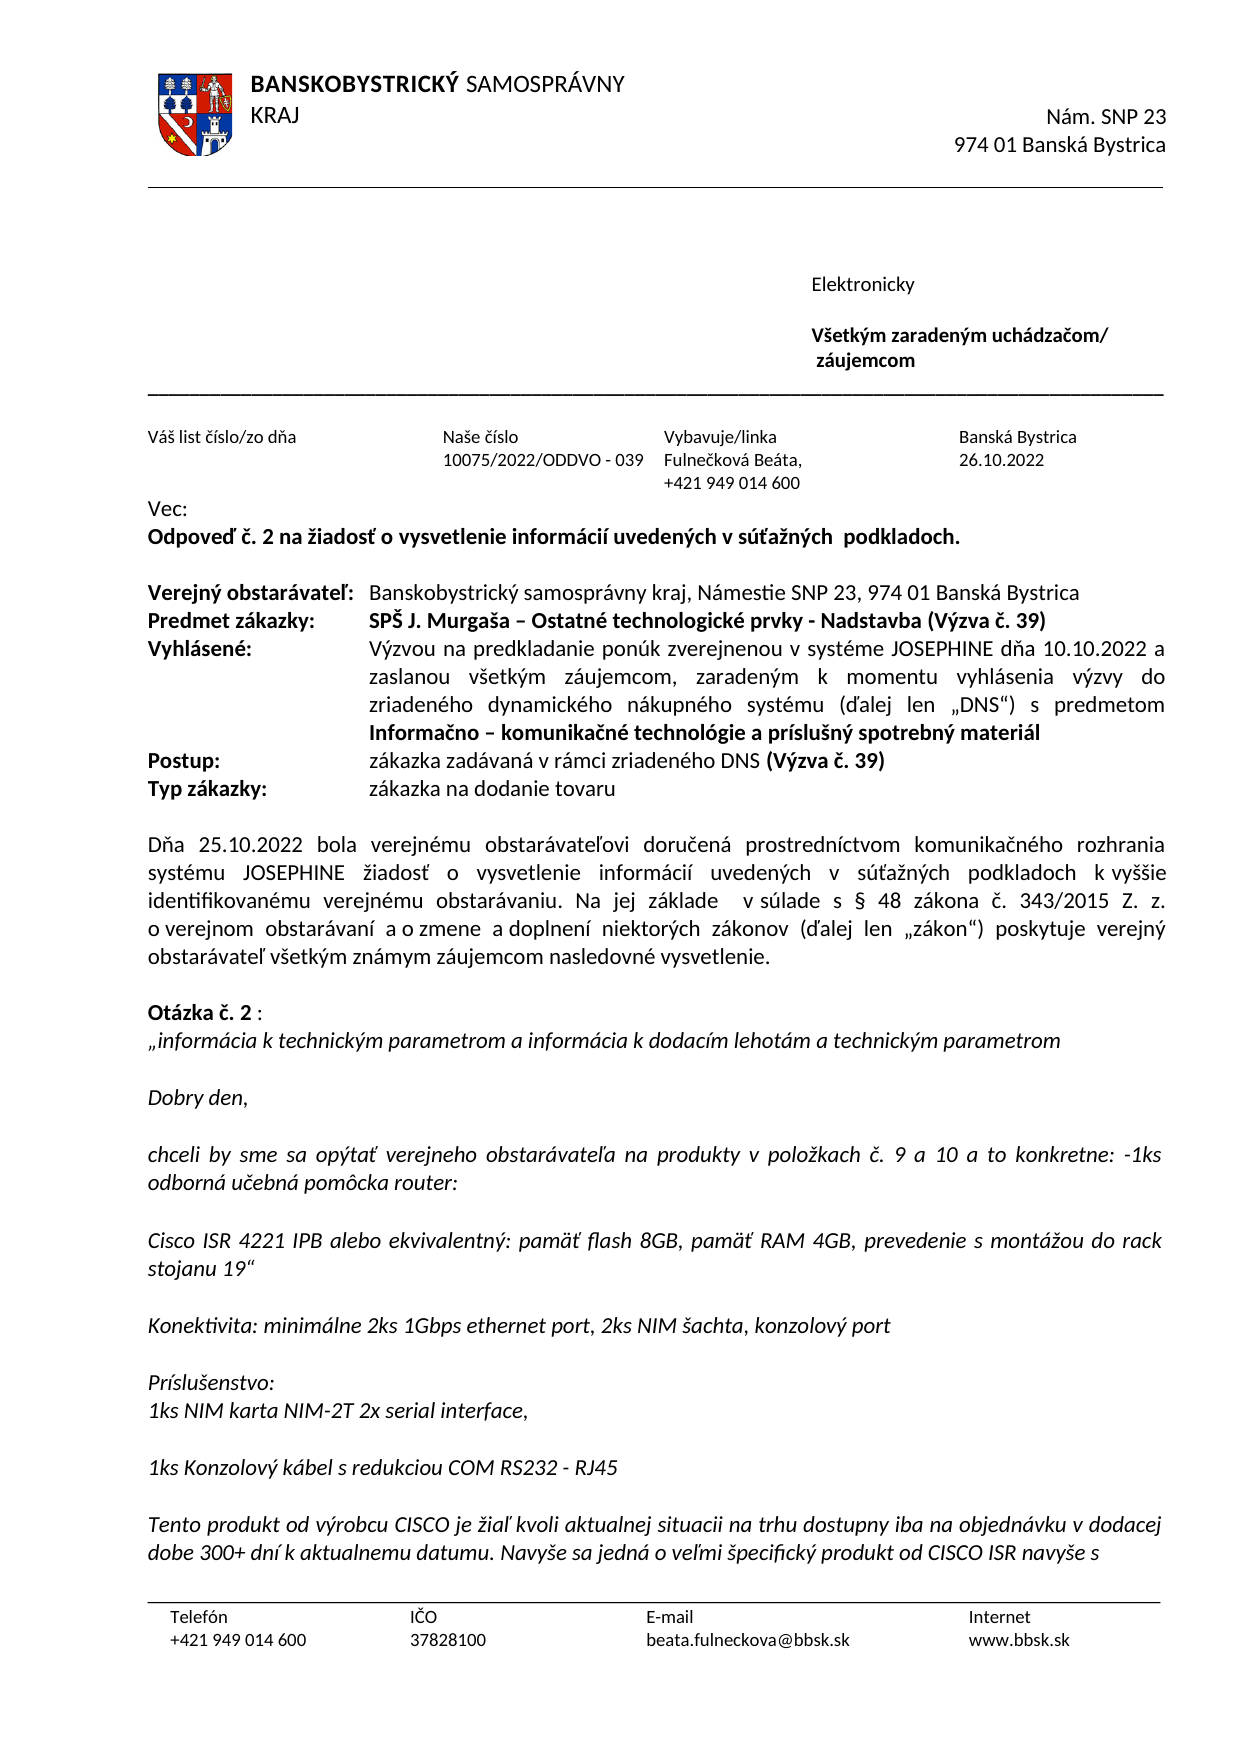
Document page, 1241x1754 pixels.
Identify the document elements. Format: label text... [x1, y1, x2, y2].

text __________________________________________________________________________________________________ [148, 373, 1167, 398]
text záujemcom [738, 347, 1167, 373]
text 1ks Konzolový kábel s redukciou COM RS232 - RJ45 [148, 1453, 1167, 1481]
text chceli by sme sa opýtať verejneho obstarávateľa na produkty v položkach č. 9 a 10 a to konkretne: -1ks odborná učebná pomôcka router: [148, 1141, 1167, 1197]
text Príslušenstvo: 1ks NIM karta NIM-2T 2x serial interface, [148, 1368, 1167, 1424]
text Tento produkt od výrobcu CISCO je žiaľ kvoli aktualnej situacii na trhu dostupny iba na objednávku v dodacej dobe 300+ dní k aktualnemu datumu. Navyše sa jedná o veľmi špecifický produkt od CISCO ISR navyše s [148, 1511, 1167, 1567]
text Predmet zákazky: SPŠ J. Murgaša – Ostatné technologické prvky - Nadstavba (Výzva č. 39) [148, 606, 1167, 634]
text Konektivita: minimálne 2ks 1Gbps ethernet port, 2ks NIM šachta, konzolový port [148, 1311, 1167, 1339]
text 10075/2022/ODDVO - 039 Fulnečková Beáta, 26.10.2022 [369, 448, 1167, 471]
text Vyhlásené: Výzvou na predkladanie ponúk zverejnenou v systéme JOSEPHINE dňa 10.10.2022 a zaslanou všetkým záujemcom, zaradeným k momentu vyhlásenia výzvy do zriadeného dynamického nákupného systému (ďalej len „DNS“) s predmetom Informačno – komunikačné technológie a príslušný spotrebný materiál [148, 634, 1167, 746]
text Všetkým zaradeným uchádzačom/ [738, 322, 1167, 347]
text Dobry den, [148, 1083, 1167, 1111]
text +421 949 014 600 [369, 471, 1167, 494]
text Verejný obstarávateľ: Banskobystrický samosprávny kraj, Námestie SNP 23, 974 01 Banská Bystrica [148, 578, 1167, 606]
text Elektronicky [738, 271, 1167, 297]
text Váš list číslo/zo dňa Naše číslo Vybavuje/linka Banská Bystrica [148, 425, 1167, 448]
text Vec: [148, 494, 1167, 522]
picture [157, 73, 232, 155]
text Cisco ISR 4221 IPB alebo ekvivalentný: pamäť flash 8GB, pamäť RAM 4GB, prevedenie s montážou do rack stojanu 19“ [148, 1226, 1167, 1282]
text Otázka č. 2 : [148, 998, 1167, 1026]
text Typ zákazky: zákazka na dodanie tovaru [148, 774, 1167, 802]
text „informácia k technickým parametrom a informácia k dodacím lehotám a technickým parametrom [148, 1026, 1167, 1054]
text Postup: zákazka zadávaná v rámci zriadeného DNS (Výzva č. 39) [148, 746, 1167, 774]
text Dňa 25.10.2022 bola verejnému obstarávateľovi doručená prostredníctvom komunikačného rozhrania systému JOSEPHINE žiadosť o vysvetlenie informácií uvedených v súťažných podkladoch k vyššie identifikovanému verejnému obstarávaniu. Na jej základe v súlade s § 48 zákona č. 343/2015 Z. z. o verejnom obstarávaní a o zmene a doplnení niektorých zákonov (ďalej len „zákon“) poskytuje verejný obstarávateľ všetkým známym záujemcom nasledovné vysvetlenie. [148, 830, 1167, 970]
text Odpoveď č. 2 na žiadosť o vysvetlenie informácií uvedených v súťažných podkladoch. [148, 522, 1167, 550]
